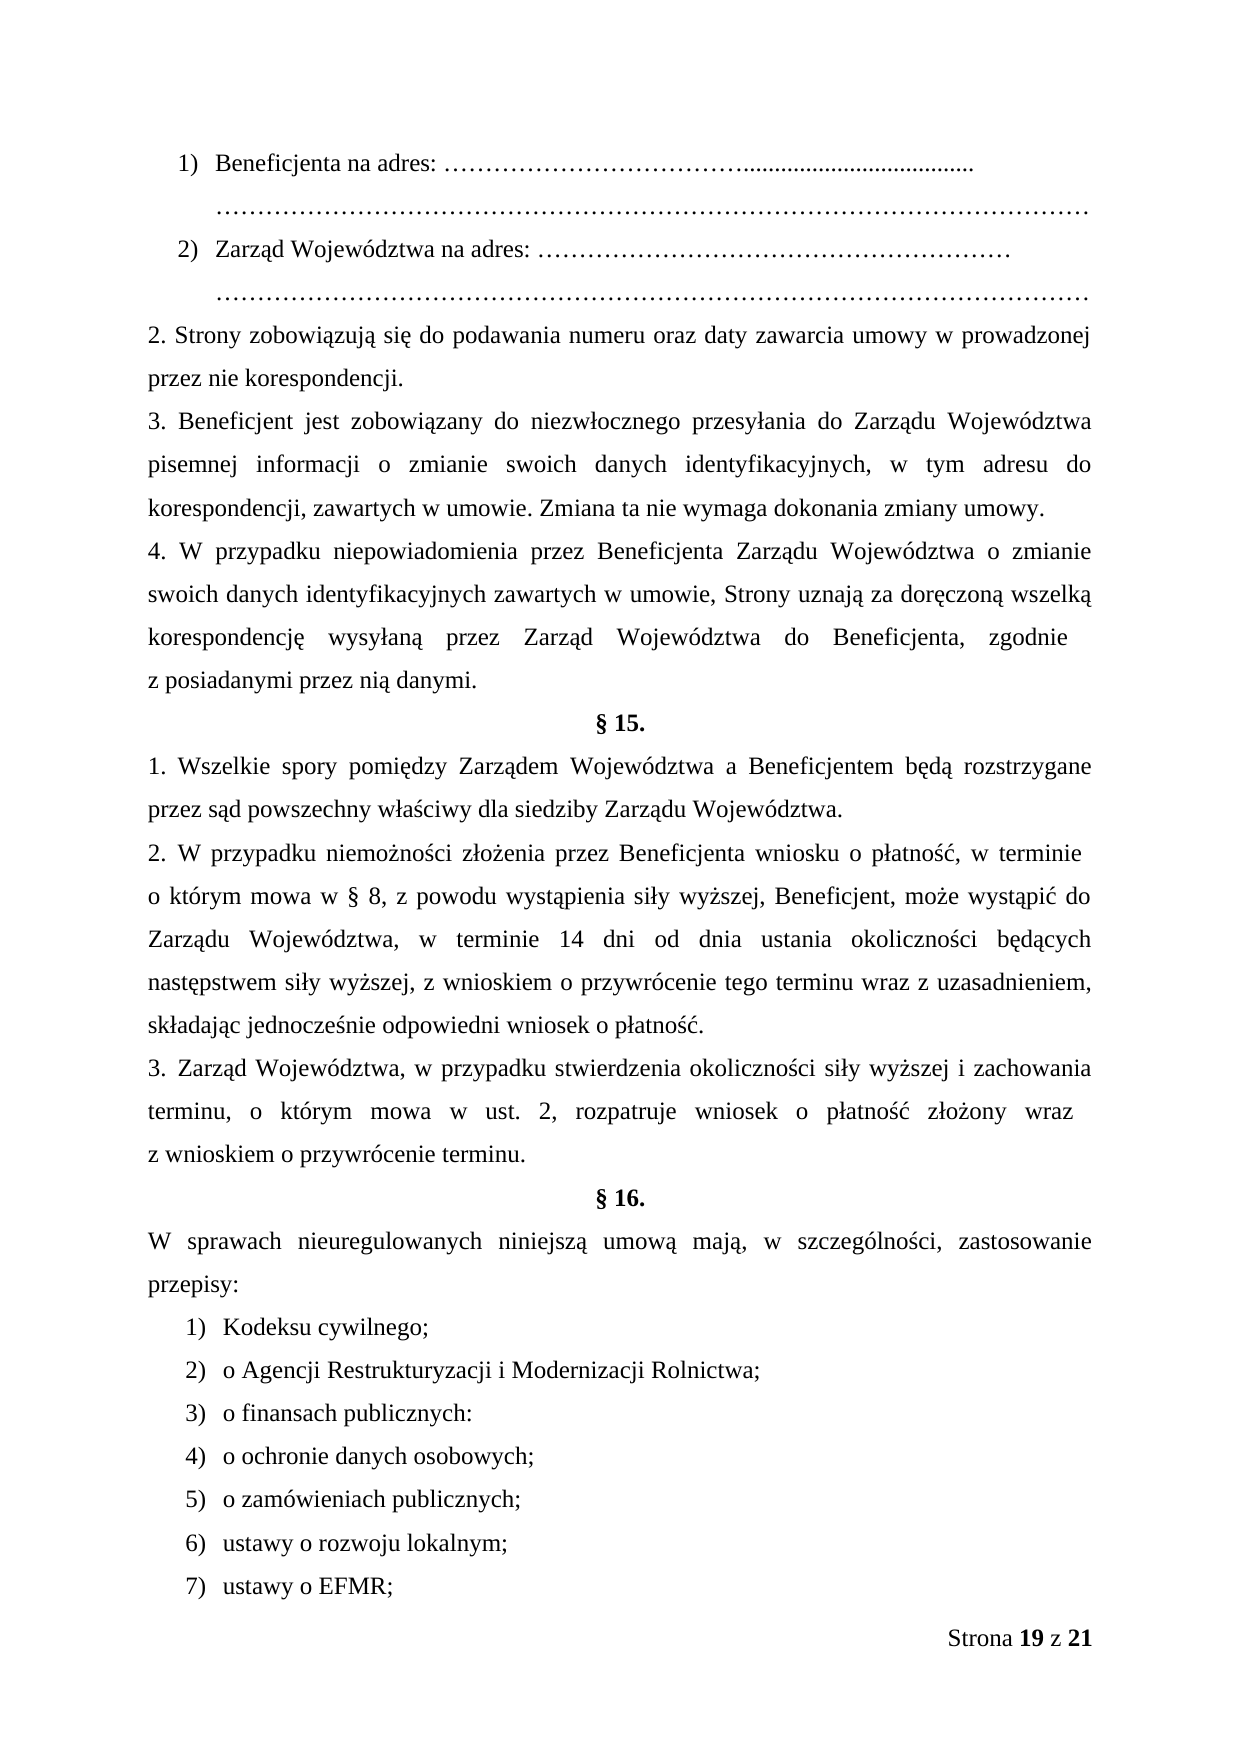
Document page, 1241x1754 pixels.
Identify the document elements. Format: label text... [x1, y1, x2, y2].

text 2. Strony zobowiązują się do podawania numeru oraz daty zawarcia umowy w prowadzonej przez nie korespondencji. [148, 320, 1092, 392]
list …………………………………………………………………………………………… [215, 191, 1092, 219]
list o zamówieniach publicznych; [185, 1484, 1092, 1513]
list Zarząd Województwa na adres: ………………………………………………… [177, 234, 1092, 263]
list ustawy o rozwoju lokalnym; [185, 1528, 1092, 1556]
text § 15. [148, 708, 1092, 737]
list Kodeksu cywilnego; [185, 1312, 1092, 1341]
text 3. Zarząd Województwa, w przypadku stwierdzenia okoliczności siły wyższej i zachowania terminu, o którym mowa w ust. 2, rozpatruje wniosek o płatność złożony wraz z wnioskiem o przywrócenie terminu. [148, 1053, 1092, 1168]
text 1. Wszelkie spory pomiędzy Zarządem Województwa a Beneficjentem będą rozstrzygane przez sąd powszechny właściwy dla siedziby Zarządu Województwa. [148, 751, 1092, 823]
text 2. W przypadku niemożności złożenia przez Beneficjenta wniosku o płatność, w terminie o którym mowa w § 8, z powodu wystąpienia siły wyższej, Beneficjent, może wystąpić do Zarządu Województwa, w terminie 14 dni od dnia ustania okoliczności będących następstwem siły wyższej, z wnioskiem o przywrócenie tego terminu wraz z uzasadnieniem, składając jednocześnie odpowiedni wniosek o płatność. [148, 838, 1092, 1039]
list o Agencji Restrukturyzacji i Modernizacji Rolnictwa; [185, 1355, 1092, 1384]
list …………………………………………………………………………………………… [215, 277, 1092, 306]
text W sprawach nieuregulowanych niniejszą umową mają, w szczególności, zastosowanie przepisy: [148, 1226, 1092, 1298]
text 3. Beneficjent jest zobowiązany do niezwłocznego przesyłania do Zarządu Województwa pisemnej informacji o zmianie swoich danych identyfikacyjnych, w tym adresu do korespondencji, zawartych w umowie. Zmiana ta nie wymaga dokonania zmiany umowy. [148, 406, 1092, 521]
list o finansach publicznych: [185, 1398, 1092, 1427]
text 4. W przypadku niepowiadomienia przez Beneficjenta Zarządu Województwa o zmianie swoich danych identyfikacyjnych zawartych w umowie, Strony uznają za doręczoną wszelką korespondencję wysyłaną przez Zarząd Województwa do Beneficjenta, zgodnie z posiadanymi przez nią danymi. [148, 536, 1092, 694]
text § 16. [148, 1183, 1092, 1211]
list o ochronie danych osobowych; [185, 1441, 1092, 1470]
list Beneficjenta na adres: ………………………………..................................... [177, 148, 1092, 176]
list ustawy o EFMR; [185, 1571, 1092, 1599]
